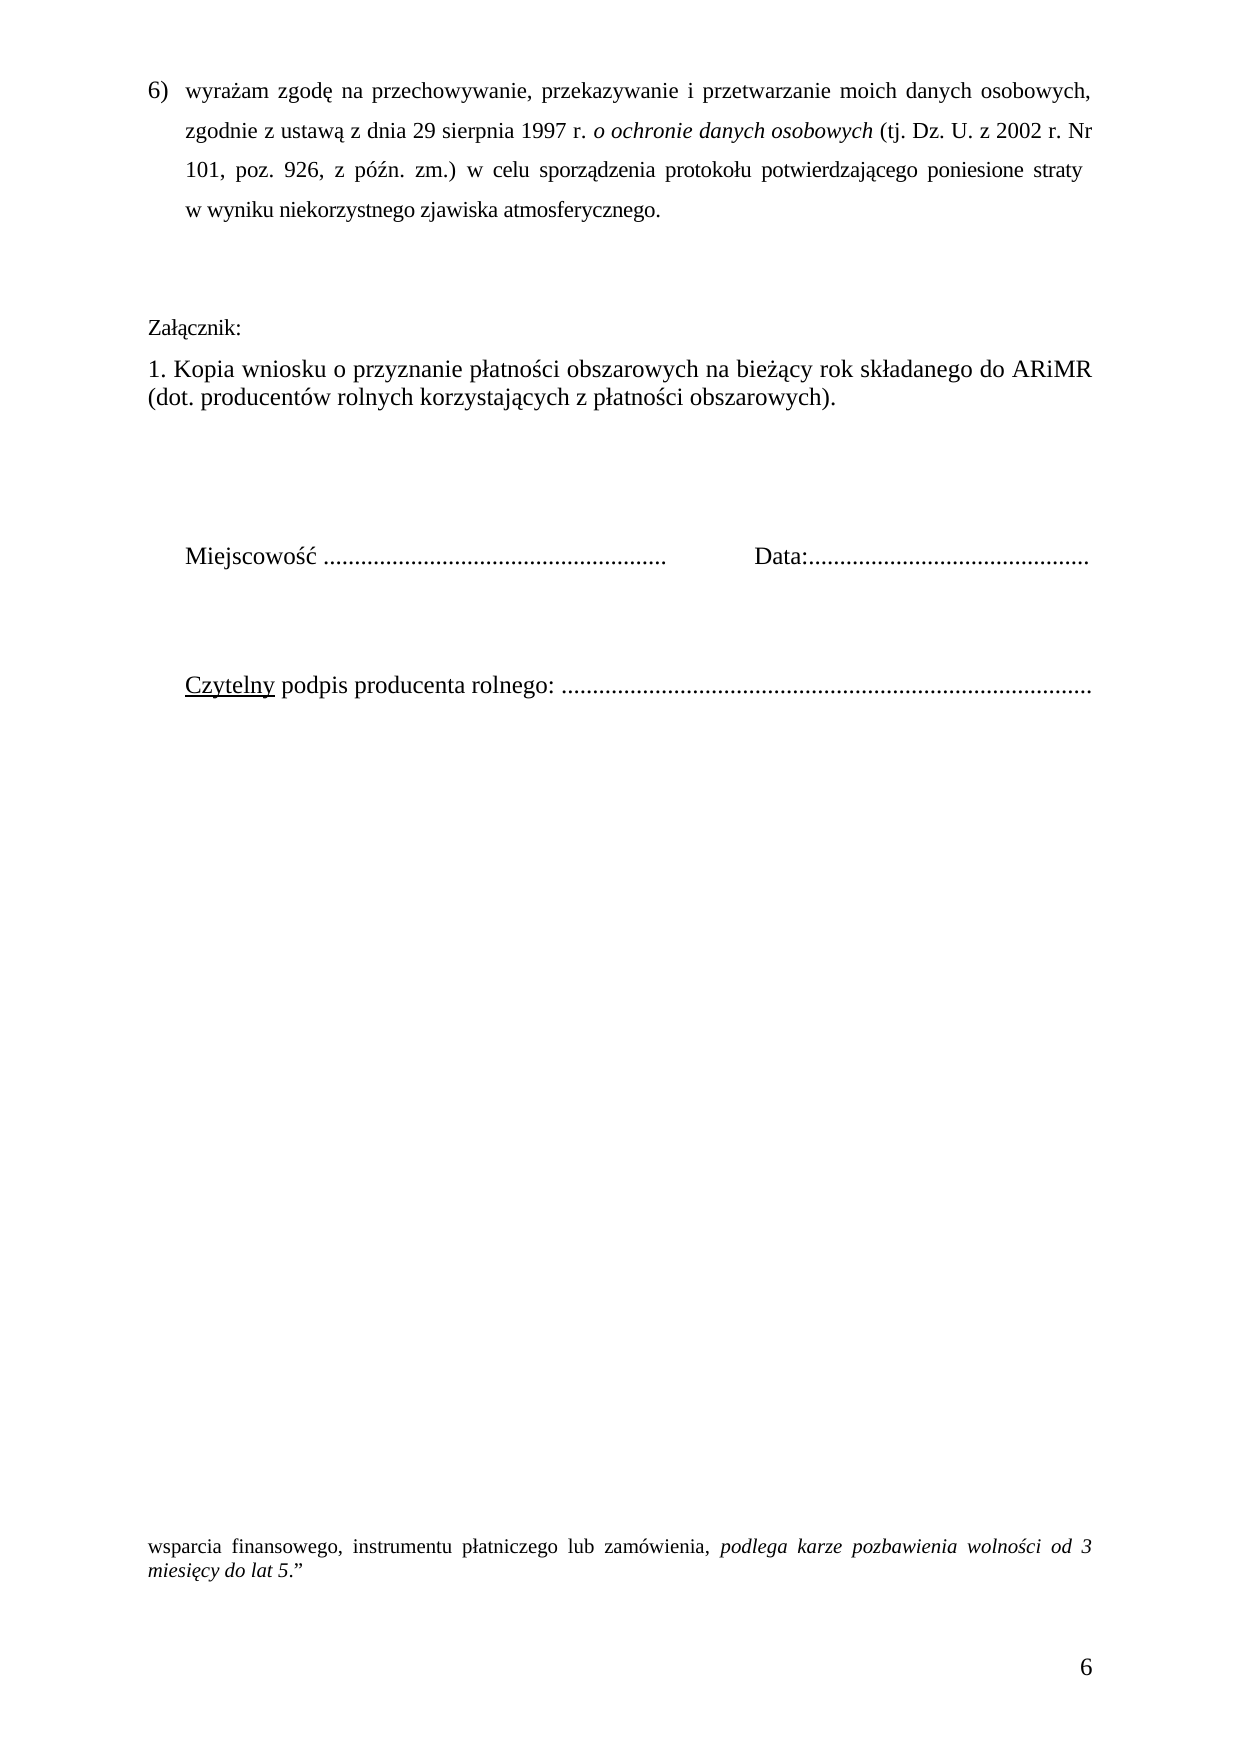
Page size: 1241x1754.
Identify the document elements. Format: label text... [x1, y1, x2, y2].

text Czytelny podpis producenta rolnego: ..................................................................................... [185, 670, 1093, 699]
text Załącznik: [148, 314, 1093, 341]
text Miejscowość ....................................................... Data:............................................. [185, 541, 1093, 569]
text 1. Kopia wniosku o przyznanie płatności obszarowych na bieżący rok składanego do ARiMR (dot. producentów rolnych korzystających z płatności obszarowych). [148, 354, 1093, 411]
list wyrażam zgodę na przechowywanie, przekazywanie i przetwarzanie moich danych osobowych, zgodnie z ustawą z dnia 29 sierpnia 1997 r. o ochronie danych osobowych (tj. Dz. U. z 2002 r. Nr 101, poz. 926, z późn. zm.) w celu sporządzenia protokołu potwierdzającego poniesione straty w wyniku niekorzystnego zjawiska atmosferycznego. [148, 75, 1093, 222]
